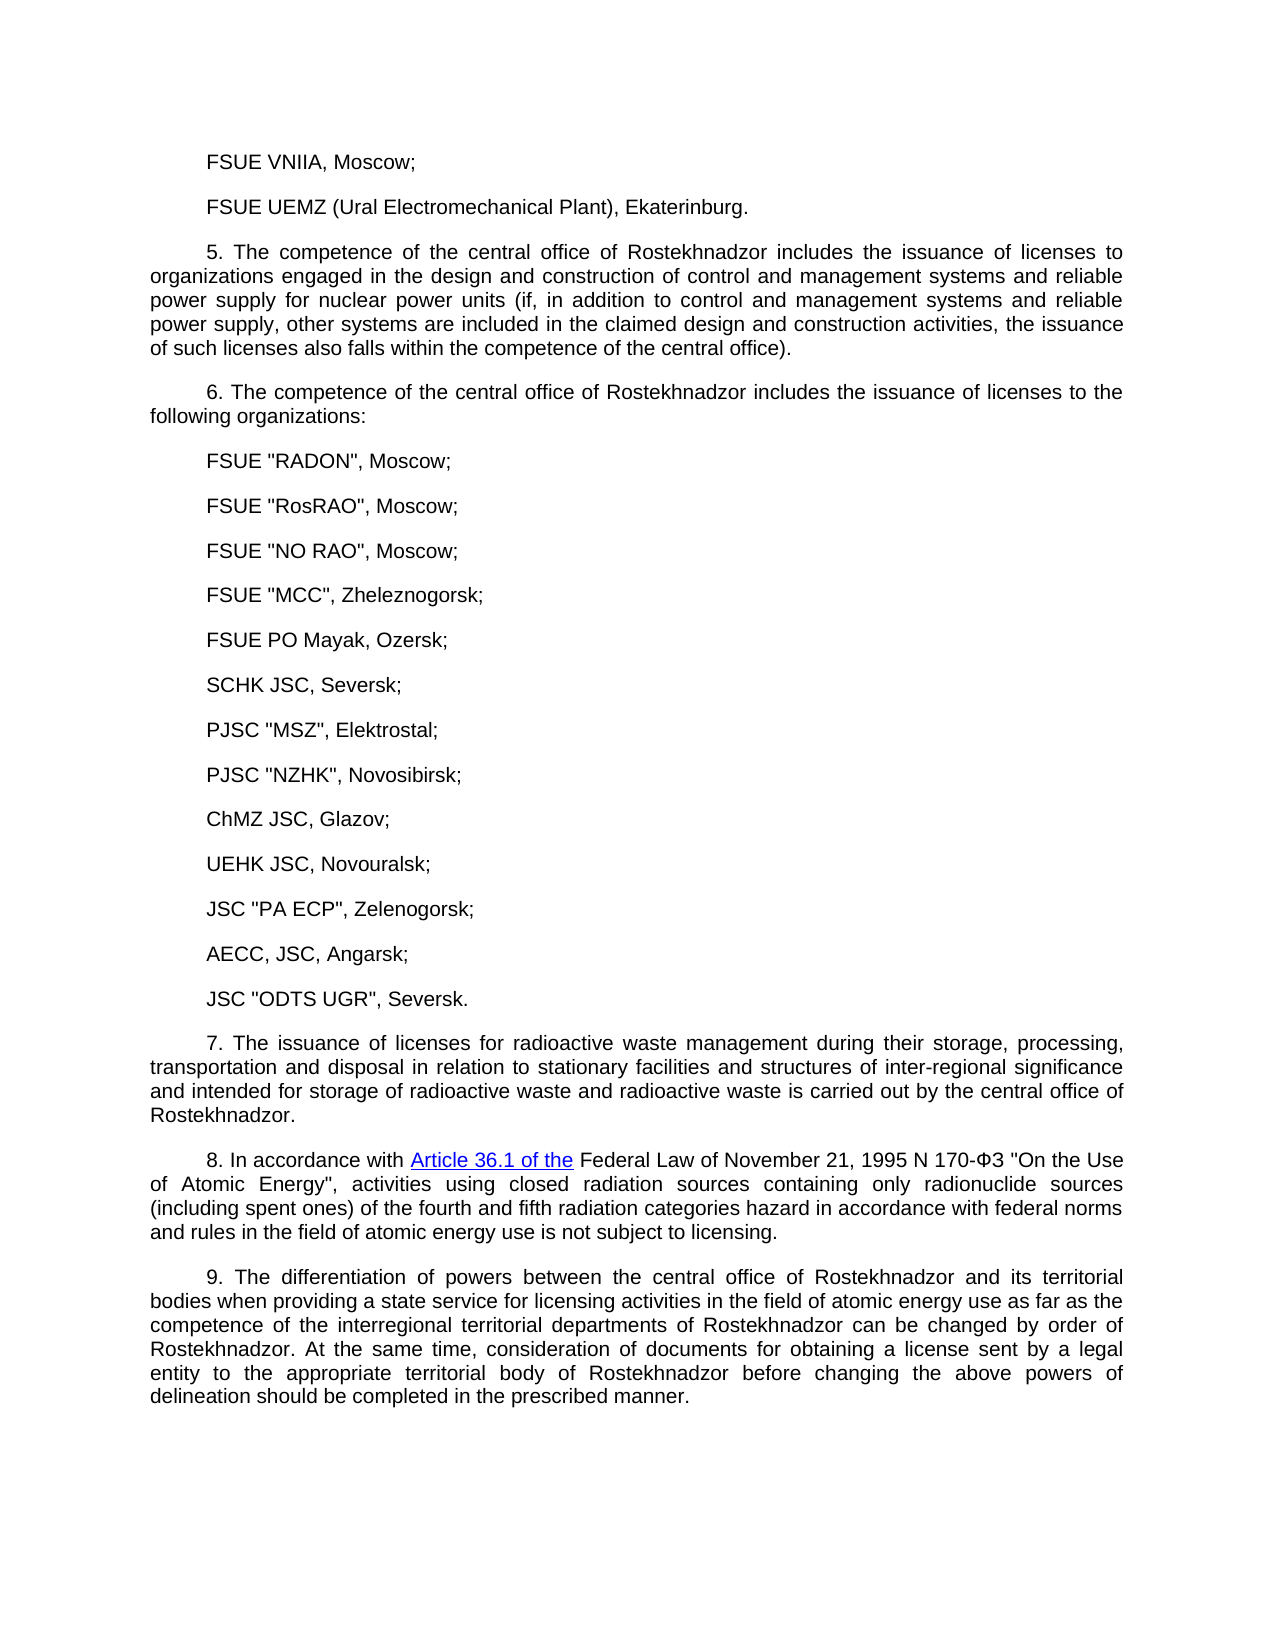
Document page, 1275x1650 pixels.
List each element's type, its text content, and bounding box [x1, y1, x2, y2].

text 6. The competence of the central office of Rostekhnadzor includes the issuance of licenses to the following organizations: [150, 380, 1125, 428]
text PJSC "NZHK", Novosibirsk; [150, 762, 1125, 786]
text AECC, JSC, Angarsk; [150, 942, 1125, 966]
text ChMZ JSC, Glazov; [150, 807, 1125, 831]
text JSC "ODTS UGR", Seversk. [150, 986, 1125, 1010]
text FSUE "MCC", Zheleznogorsk; [150, 583, 1125, 607]
text FSUE PO Mayak, Ozersk; [150, 628, 1125, 652]
text 9. The differentiation of powers between the central office of Rostekhnadzor and its territorial bodies when providing a state service for licensing activities in the field of atomic energy use as far as the competence of the interregional territorial departments of Rostekhnadzor can be changed by order of Rostekhnadzor. At the same time, consideration of documents for obtaining a license sent by a legal entity to the appropriate territorial body of Rostekhnadzor before changing the above powers of delineation should be completed in the prescribed manner. [150, 1264, 1125, 1408]
text FSUE "NO RAO", Moscow; [150, 538, 1125, 562]
text FSUE UEMZ (Ural Electromechanical Plant), Ekaterinburg. [150, 195, 1125, 219]
text FSUE VNIIA, Moscow; [150, 150, 1125, 174]
text 7. The issuance of licenses for radioactive waste management during their storage, processing, transportation and disposal in relation to stationary facilities and structures of inter-regional significance and intended for storage of radioactive waste and radioactive waste is carried out by the central office of Rostekhnadzor. [150, 1031, 1125, 1127]
text FSUE "RADON", Moscow; [150, 449, 1125, 473]
text PJSC "MSZ", Elektrostal; [150, 718, 1125, 742]
text 5. The competence of the central office of Rostekhnadzor includes the issuance of licenses to organizations engaged in the design and construction of control and management systems and reliable power supply for nuclear power units (if, in addition to control and management systems and reliable power supply, other systems are included in the claimed design and construction activities, the issuance of such licenses also falls within the competence of the central office). [150, 239, 1125, 359]
text SCHK JSC, Seversk; [150, 673, 1125, 697]
text FSUE "RosRAO", Moscow; [150, 494, 1125, 518]
text JSC "PA ECP", Zelenogorsk; [150, 897, 1125, 921]
text 8. In accordance with Article 36.1 of the Federal Law of November 21, 1995 N 170-ФЗ "On the Use of Atomic Energy", activities using closed radiation sources containing only radionuclide sources (including spent ones) of the fourth and fifth radiation categories hazard in accordance with federal norms and rules in the field of atomic energy use is not subject to licensing. [150, 1148, 1125, 1244]
text UEHK JSC, Novouralsk; [150, 852, 1125, 876]
